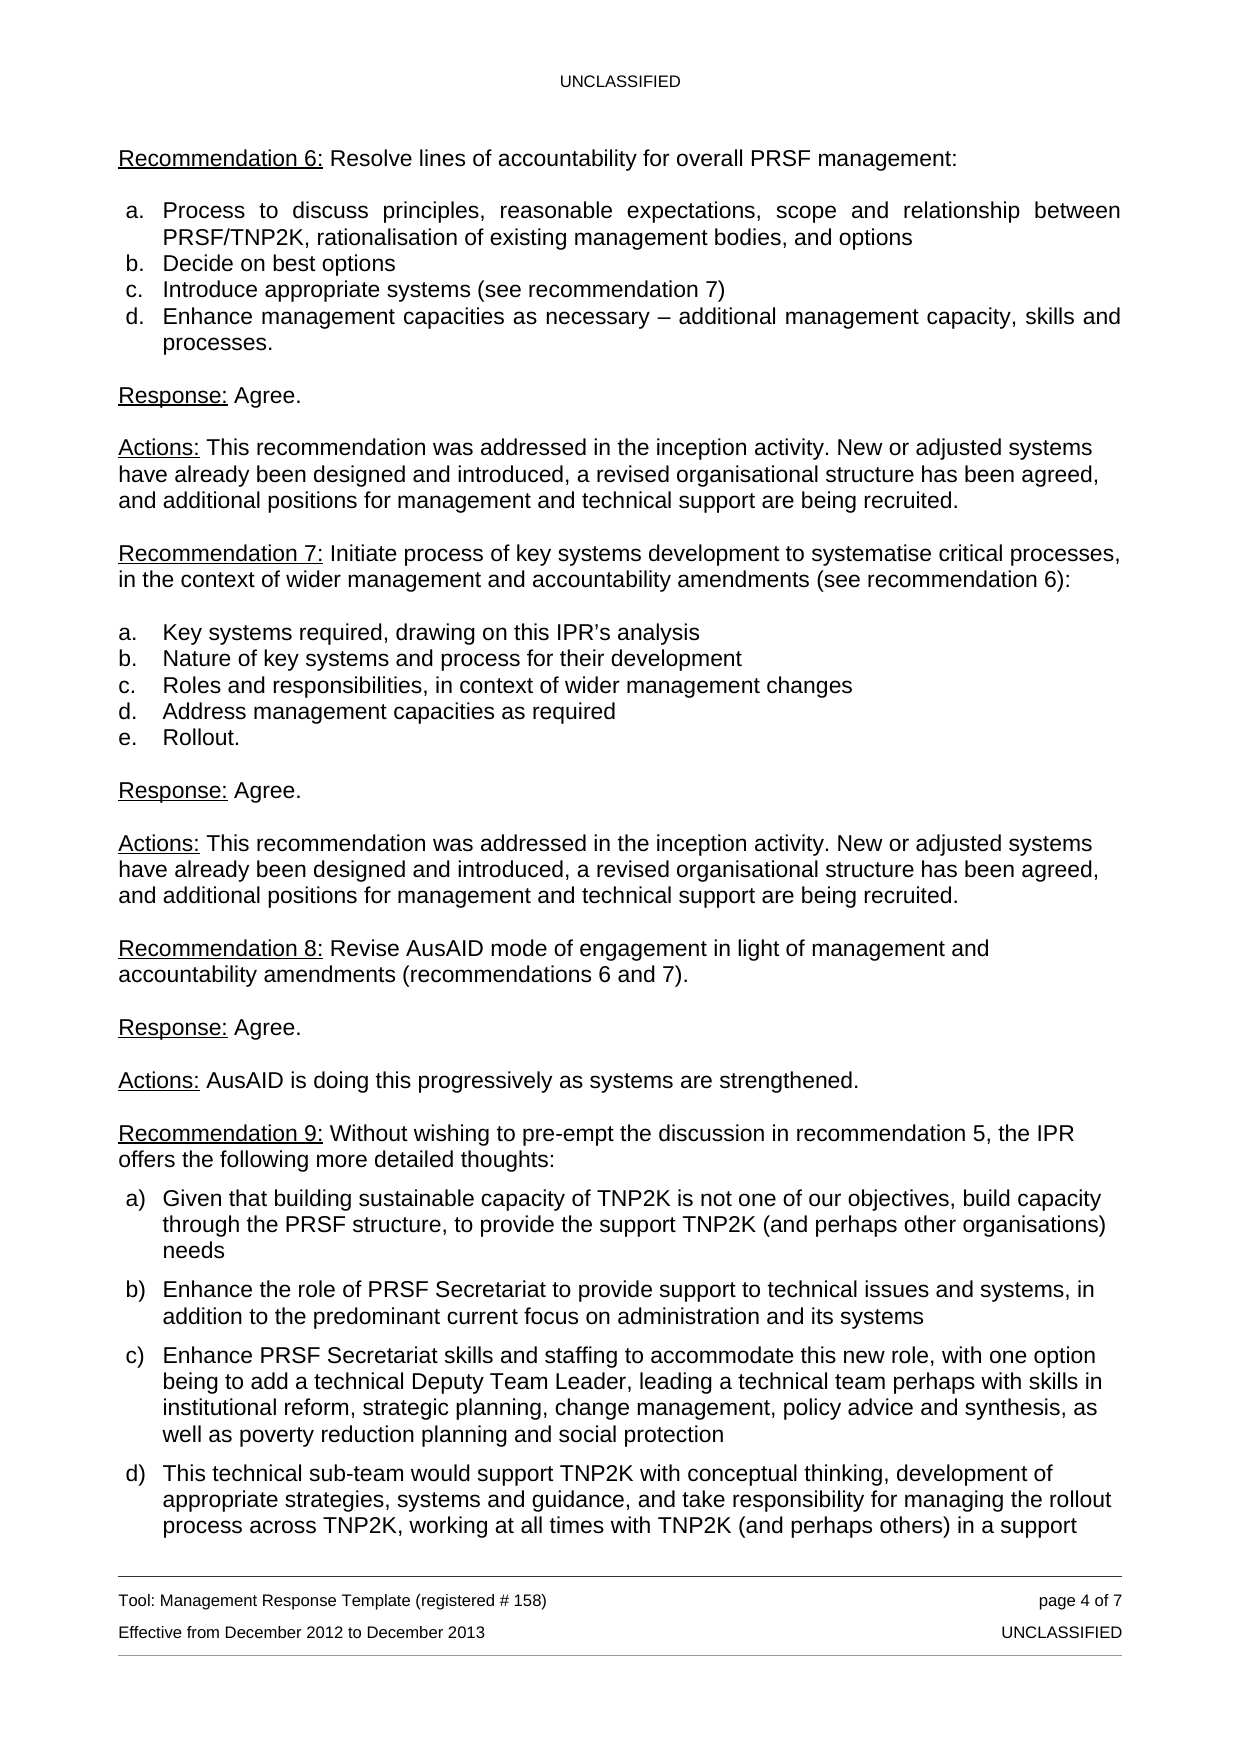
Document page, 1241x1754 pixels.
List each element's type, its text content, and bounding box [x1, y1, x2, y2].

text Response: Agree. [118, 382, 1122, 408]
text Recommendation 8: Revise AusAID mode of engagement in light of management and accountability amendments (recommendations 6 and 7). [118, 935, 1122, 988]
list Key systems required, drawing on this IPR’s analysis [118, 619, 1122, 645]
text Recommendation 9: Without wishing to pre-empt the discussion in recommendation 5, the IPR offers the following more detailed thoughts: [118, 1119, 1122, 1172]
list Roles and responsibilities, in context of wider management changes [118, 672, 1122, 698]
list Enhance the role of PRSF Secretariat to provide support to technical issues and systems, in addition to the predominant current focus on administration and its systems [125, 1276, 1122, 1329]
text Actions: This recommendation was addressed in the inception activity. New or adjusted systems have already been designed and introduced, a revised organisational structure has been agreed, and additional positions for management and technical support are being recruited. [118, 830, 1122, 909]
list Rollout. [118, 724, 1122, 751]
list Introduce appropriate systems (see recommendation 7) [125, 276, 1122, 303]
list Process to discuss principles, reasonable expectations, scope and relationship between PRSF/TNP2K, rationalisation of existing management bodies, and options [125, 197, 1122, 250]
list Given that building sustainable capacity of TNP2K is not one of our objectives, build capacity through the PRSF structure, to provide the support TNP2K (and perhaps other organisations) needs [125, 1185, 1122, 1264]
text Actions: AusAID is doing this progressively as systems are strengthened. [118, 1067, 1122, 1093]
text Response: Agree. [118, 1014, 1122, 1041]
text Response: Agree. [118, 777, 1122, 803]
list Enhance management capacities as necessary – additional management capacity, skills and processes. [125, 303, 1122, 355]
list Nature of key systems and process for their development [118, 645, 1122, 672]
text Actions: This recommendation was addressed in the inception activity. New or adjusted systems have already been designed and introduced, a revised organisational structure has been agreed, and additional positions for management and technical support are being recruited. [118, 434, 1122, 513]
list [125, 1459, 1122, 1538]
list Enhance PRSF Secretariat skills and staffing to accommodate this new role, with one option being to add a technical Deputy Team Leader, leading a technical team perhaps with skills in institutional reform, strategic planning, change management, policy advice and synthesis, as well as poverty reduction planning and social protection [125, 1342, 1122, 1447]
text Recommendation 6: Resolve lines of accountability for overall PRSF management: [118, 144, 1122, 171]
list Decide on best options [125, 250, 1122, 276]
list Address management capacities as required [118, 698, 1122, 724]
text Recommendation 7: Initiate process of key systems development to systematise critical processes, in the context of wider management and accountability amendments (see recommendation 6): [118, 540, 1122, 592]
